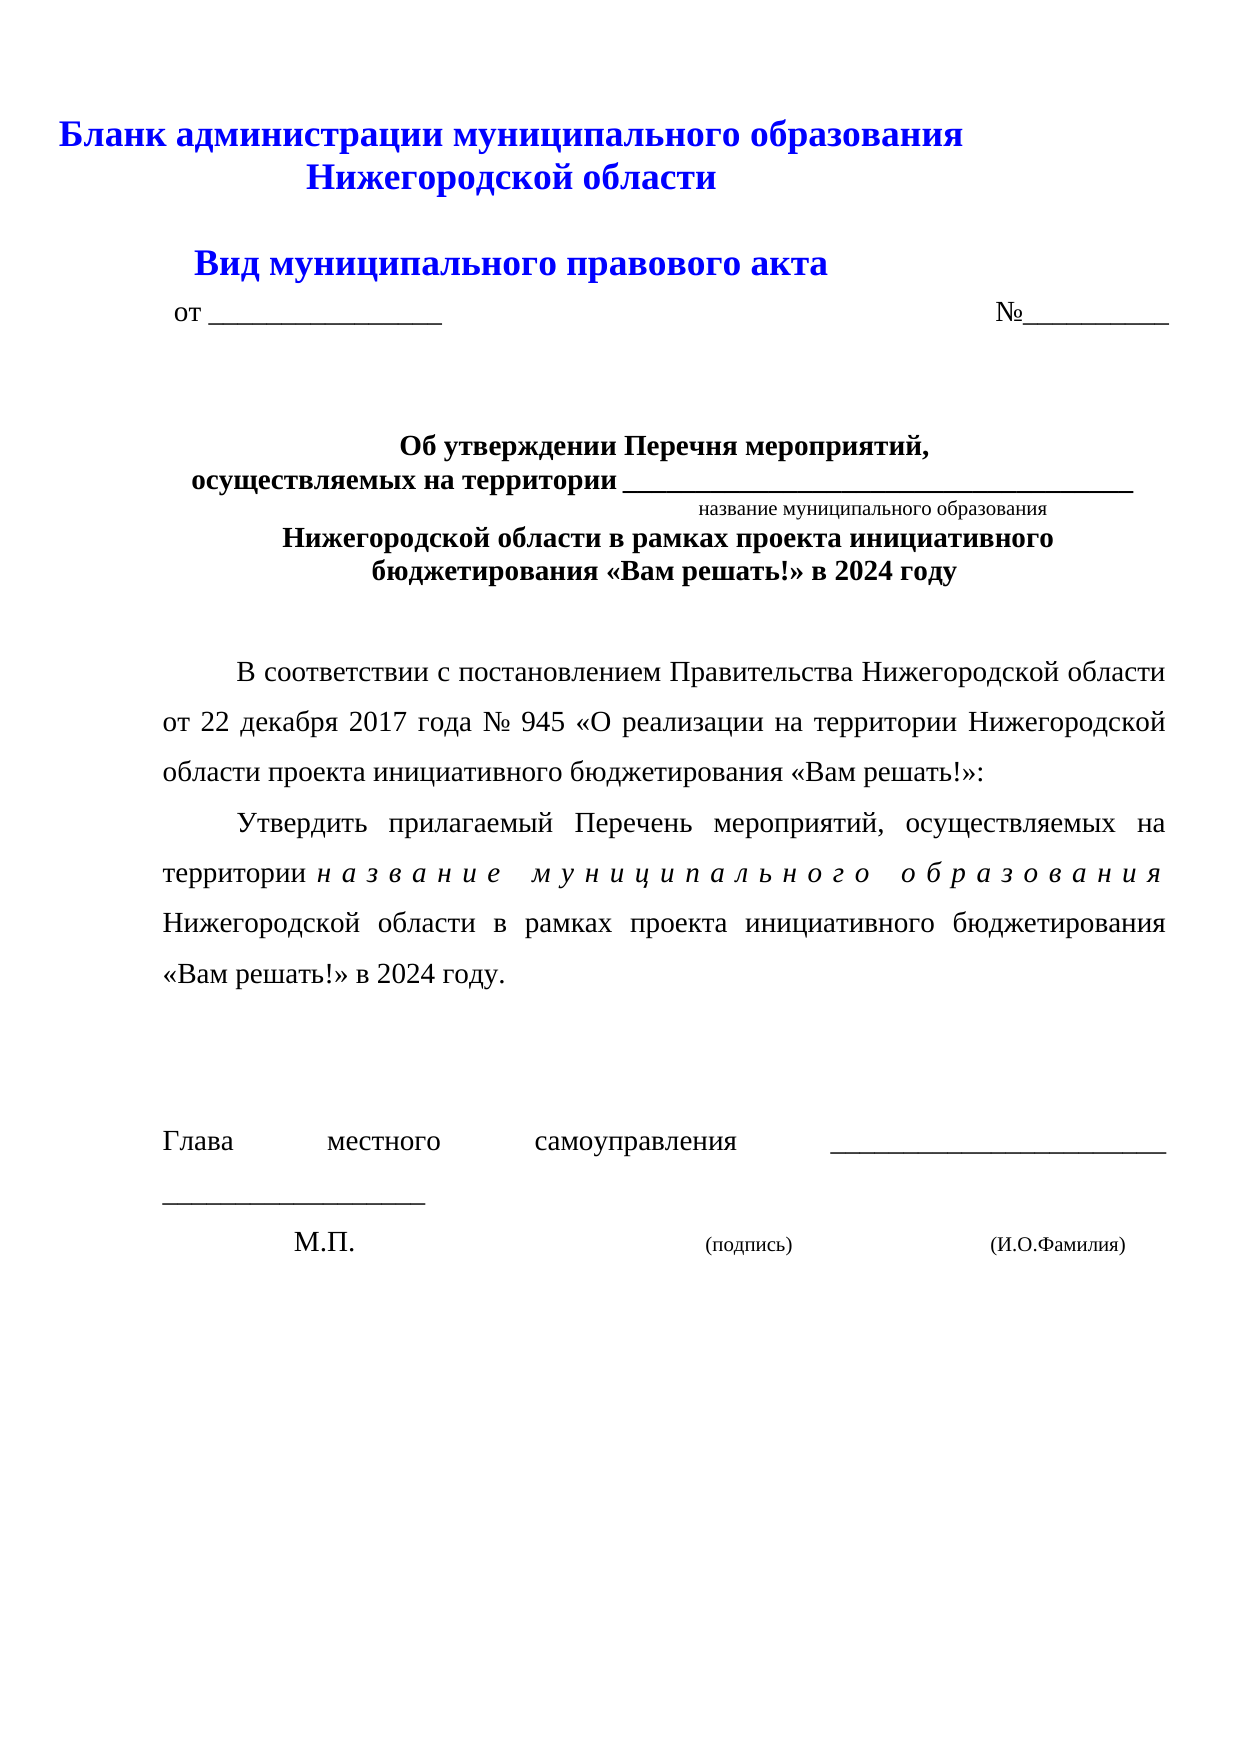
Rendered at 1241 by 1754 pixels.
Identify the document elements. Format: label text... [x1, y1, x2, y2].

table_header от ________________ [163, 294, 671, 328]
text название муниципального образования Нижегородской области в рамках проекта инициативного бюджетирования «Вам решать!» в 2024 году [162, 496, 1166, 587]
text Об утверждении Перечня мероприятий, [162, 428, 1166, 462]
text Глава местного самоуправления _______________________ __________________ [162, 1123, 1166, 1207]
text осуществляемых на территории ___________________________________ [162, 462, 1166, 496]
text М.П. (подпись) (И.О.Фамилия) [162, 1224, 1166, 1258]
text В соответствии с постановлением Правительства Нижегородской области от 22 декабря 2017 года № 945 «О реализации на территории Нижегородской области проекта инициативного бюджетирования «Вам решать!»: [162, 654, 1166, 788]
table_header №__________ [671, 294, 1180, 328]
text Утвердить прилагаемый Перечень мероприятий, осуществляемых на территории н а з в а н и е м у н и ц и п а л ь н о г о о б р а з о в а н и я Нижегородской области в рамках проекта инициативного бюджетирования «Вам решать!» в 2024 году. [162, 805, 1166, 989]
